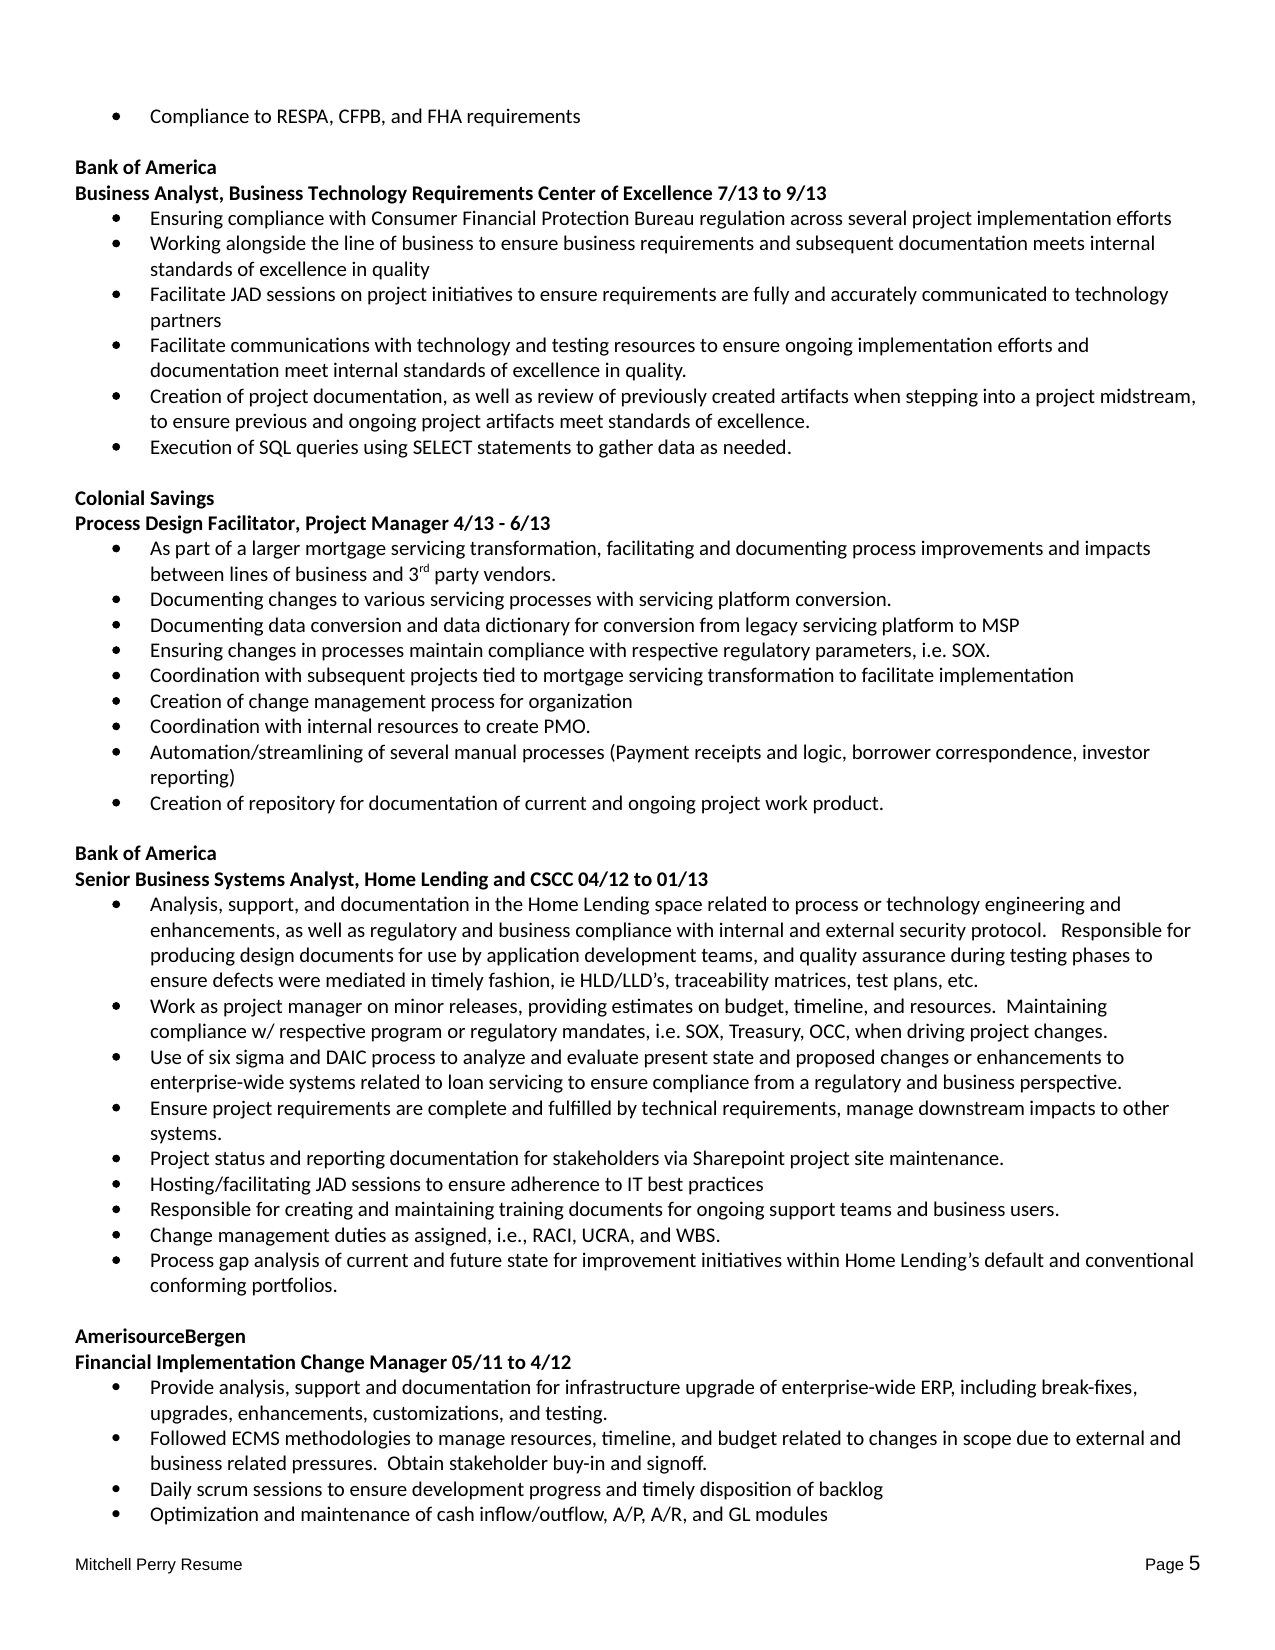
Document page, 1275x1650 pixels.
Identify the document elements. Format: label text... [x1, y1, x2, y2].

list Ensuring compliance with Consumer Financial Protection Bureau regulation across several project implementation efforts [112, 205, 1200, 231]
list Documenting changes to various servicing processes with servicing platform conversion. [112, 586, 1200, 612]
list Creation of change management process for organization [112, 688, 1200, 713]
list Coordination with internal resources to create PMO. [112, 713, 1200, 739]
list Facilitate communications with technology and testing resources to ensure ongoing implementation efforts and documentation meet internal standards of excellence in quality. [112, 332, 1200, 383]
list Hosting/facilitating JAD sessions to ensure adherence to IT best practices [112, 1171, 1200, 1196]
list Working alongside the line of business to ensure business requirements and subsequent documentation meets internal standards of excellence in quality [112, 231, 1200, 281]
text Process Design Facilitator, Project Manager 4/13 - 6/13 [75, 510, 1200, 536]
text Senior Business Systems Analyst, Home Lending and CSCC 04/12 to 01/13 [75, 866, 1200, 891]
list Ensure project requirements are complete and fulfilled by technical requirements, manage downstream impacts to other systems. [112, 1095, 1200, 1146]
list Execution of SQL queries using SELECT statements to gather data as needed. [112, 434, 1200, 459]
list Provide analysis, support and documentation for infrastructure upgrade of enterprise-wide ERP, including break-fixes, upgrades, enhancements, customizations, and testing. [112, 1374, 1200, 1425]
list Automation/streamlining of several manual processes (Payment receipts and logic, borrower correspondence, investor reporting) [112, 739, 1200, 790]
list As part of a larger mortgage servicing transformation, facilitating and documenting process improvements and impacts between lines of business and 3rd party vendors. [112, 536, 1200, 586]
text Bank of America [75, 154, 1200, 180]
list Compliance to RESPA, CFPB, and FHA requirements [112, 103, 1200, 129]
text Colonial Savings [75, 485, 1200, 510]
list Followed ECMS methodologies to manage resources, timeline, and budget related to changes in scope due to external and business related pressures. Obtain stakeholder buy-in and signoff. [112, 1425, 1200, 1476]
list Use of six sigma and DAIC process to analyze and evaluate present state and proposed changes or enhancements to enterprise-wide systems related to loan servicing to ensure compliance from a regulatory and business perspective. [112, 1044, 1200, 1095]
list Change management duties as assigned, i.e., RACI, UCRA, and WBS. [112, 1222, 1200, 1247]
text Bank of America [75, 841, 1200, 866]
list Optimization and maintenance of cash inflow/outflow, A/P, A/R, and GL modules [112, 1501, 1200, 1527]
list Creation of repository for documentation of current and ongoing project work product. [112, 790, 1200, 815]
text AmerisourceBergen [75, 1323, 1200, 1349]
list Creation of project documentation, as well as review of previously created artifacts when stepping into a project midstream, to ensure previous and ongoing project artifacts meet standards of excellence. [112, 383, 1200, 434]
list Project status and reporting documentation for stakeholders via Sharepoint project site maintenance. [112, 1146, 1200, 1171]
list Facilitate JAD sessions on project initiatives to ensure requirements are fully and accurately communicated to technology partners [112, 281, 1200, 332]
list Responsible for creating and maintaining training documents for ongoing support teams and business users. [112, 1196, 1200, 1222]
list Analysis, support, and documentation in the Home Lending space related to process or technology engineering and enhancements, as well as regulatory and business compliance with internal and external security protocol. Responsible for producing design documents for use by application development teams, and quality assurance during testing phases to ensure defects were mediated in timely fashion, ie HLD/LLD’s, traceability matrices, test plans, etc. [112, 891, 1200, 993]
text Financial Implementation Change Manager 05/11 to 4/12 [75, 1349, 1200, 1374]
list Documenting data conversion and data dictionary for conversion from legacy servicing platform to MSP [112, 612, 1200, 637]
list Work as project manager on minor releases, providing estimates on budget, timeline, and resources. Maintaining compliance w/ respective program or regulatory mandates, i.e. SOX, Treasury, OCC, when driving project changes. [112, 993, 1200, 1044]
list Ensuring changes in processes maintain compliance with respective regulatory parameters, i.e. SOX. [112, 637, 1200, 663]
list Daily scrum sessions to ensure development progress and timely disposition of backlog [112, 1476, 1200, 1501]
list Coordination with subsequent projects tied to mortgage servicing transformation to facilitate implementation [112, 663, 1200, 688]
text Business Analyst, Business Technology Requirements Center of Excellence 7/13 to 9/13 [75, 180, 1200, 205]
list Process gap analysis of current and future state for improvement initiatives within Home Lending’s default and conventional conforming portfolios. [112, 1247, 1200, 1298]
